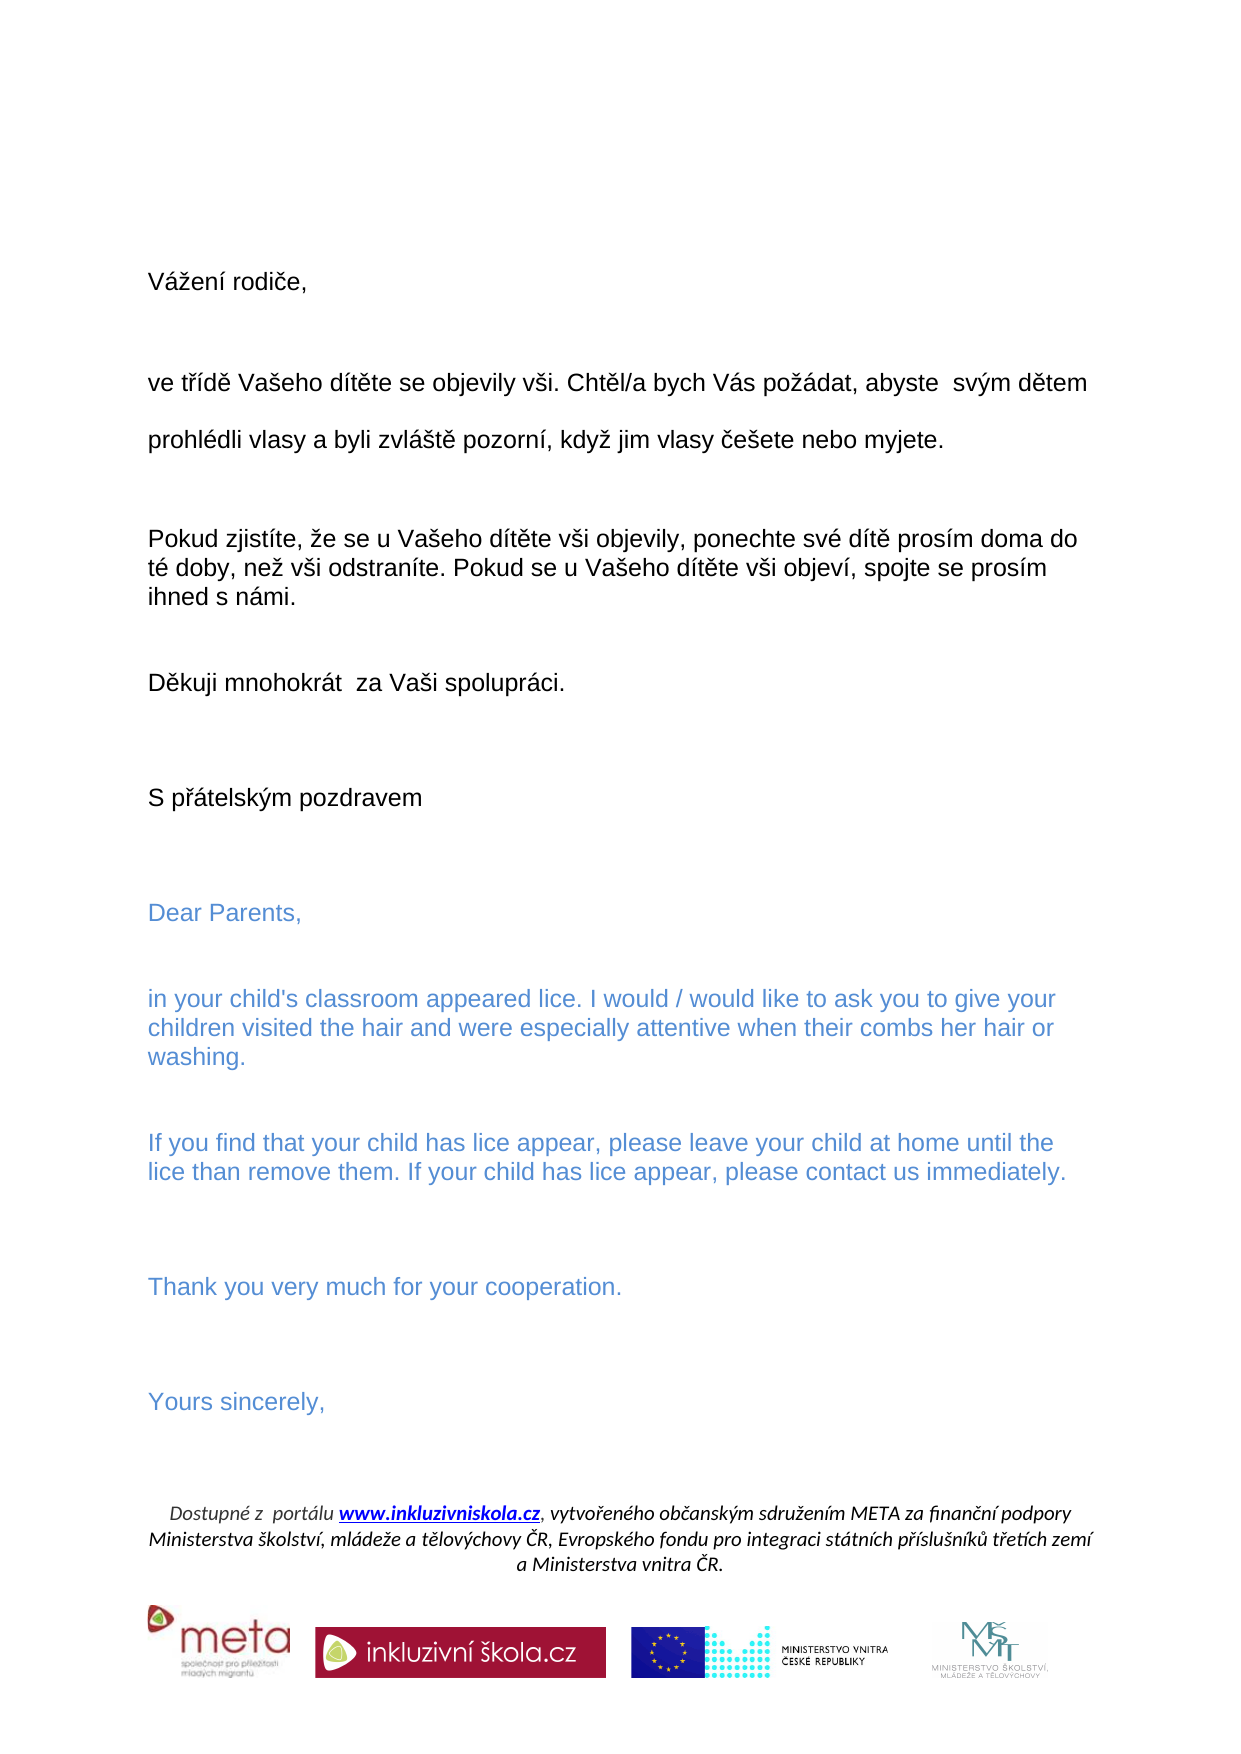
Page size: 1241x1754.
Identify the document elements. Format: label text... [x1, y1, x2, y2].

picture [147, 1605, 290, 1678]
picture [932, 1622, 1048, 1678]
text ve třídě Vašeho dítěte se objevily vši. Chtěl/a bych Vás požádat, abyste svým dětem prohlédli vlasy a byli zvláště pozorní, když jim vlasy češete nebo myjete. [148, 368, 1093, 454]
text If you find that your child has lice appear, please leave your child at home until the lice than remove them. If your child has lice appear, please contact us immediately. [148, 1128, 1093, 1185]
text Yours sincerely, [148, 1386, 1093, 1415]
subtitle Vážení rodiče, [148, 267, 1093, 296]
text Pokud zjistíte, že se u Vašeho dítěte vši objevily, ponechte své dítě prosím doma do té doby, než vši odstraníte. Pokud se u Vašeho dítěte vši objeví, spojte se prosím ihned s námi. [148, 524, 1093, 610]
picture [631, 1626, 888, 1678]
picture [315, 1627, 606, 1678]
text Thank you very much for your cooperation. [148, 1271, 1093, 1300]
text in your child's classroom appeared lice. I would / would like to ask you to give your children visited the hair and were especially attentive when their combs her hair or washing. [148, 984, 1093, 1070]
text S přátelským pozdravem [148, 783, 1093, 811]
text Děkuji mnohokrát za Vaši spolupráci. [148, 668, 1093, 696]
text Dear Parents, [148, 898, 1093, 926]
